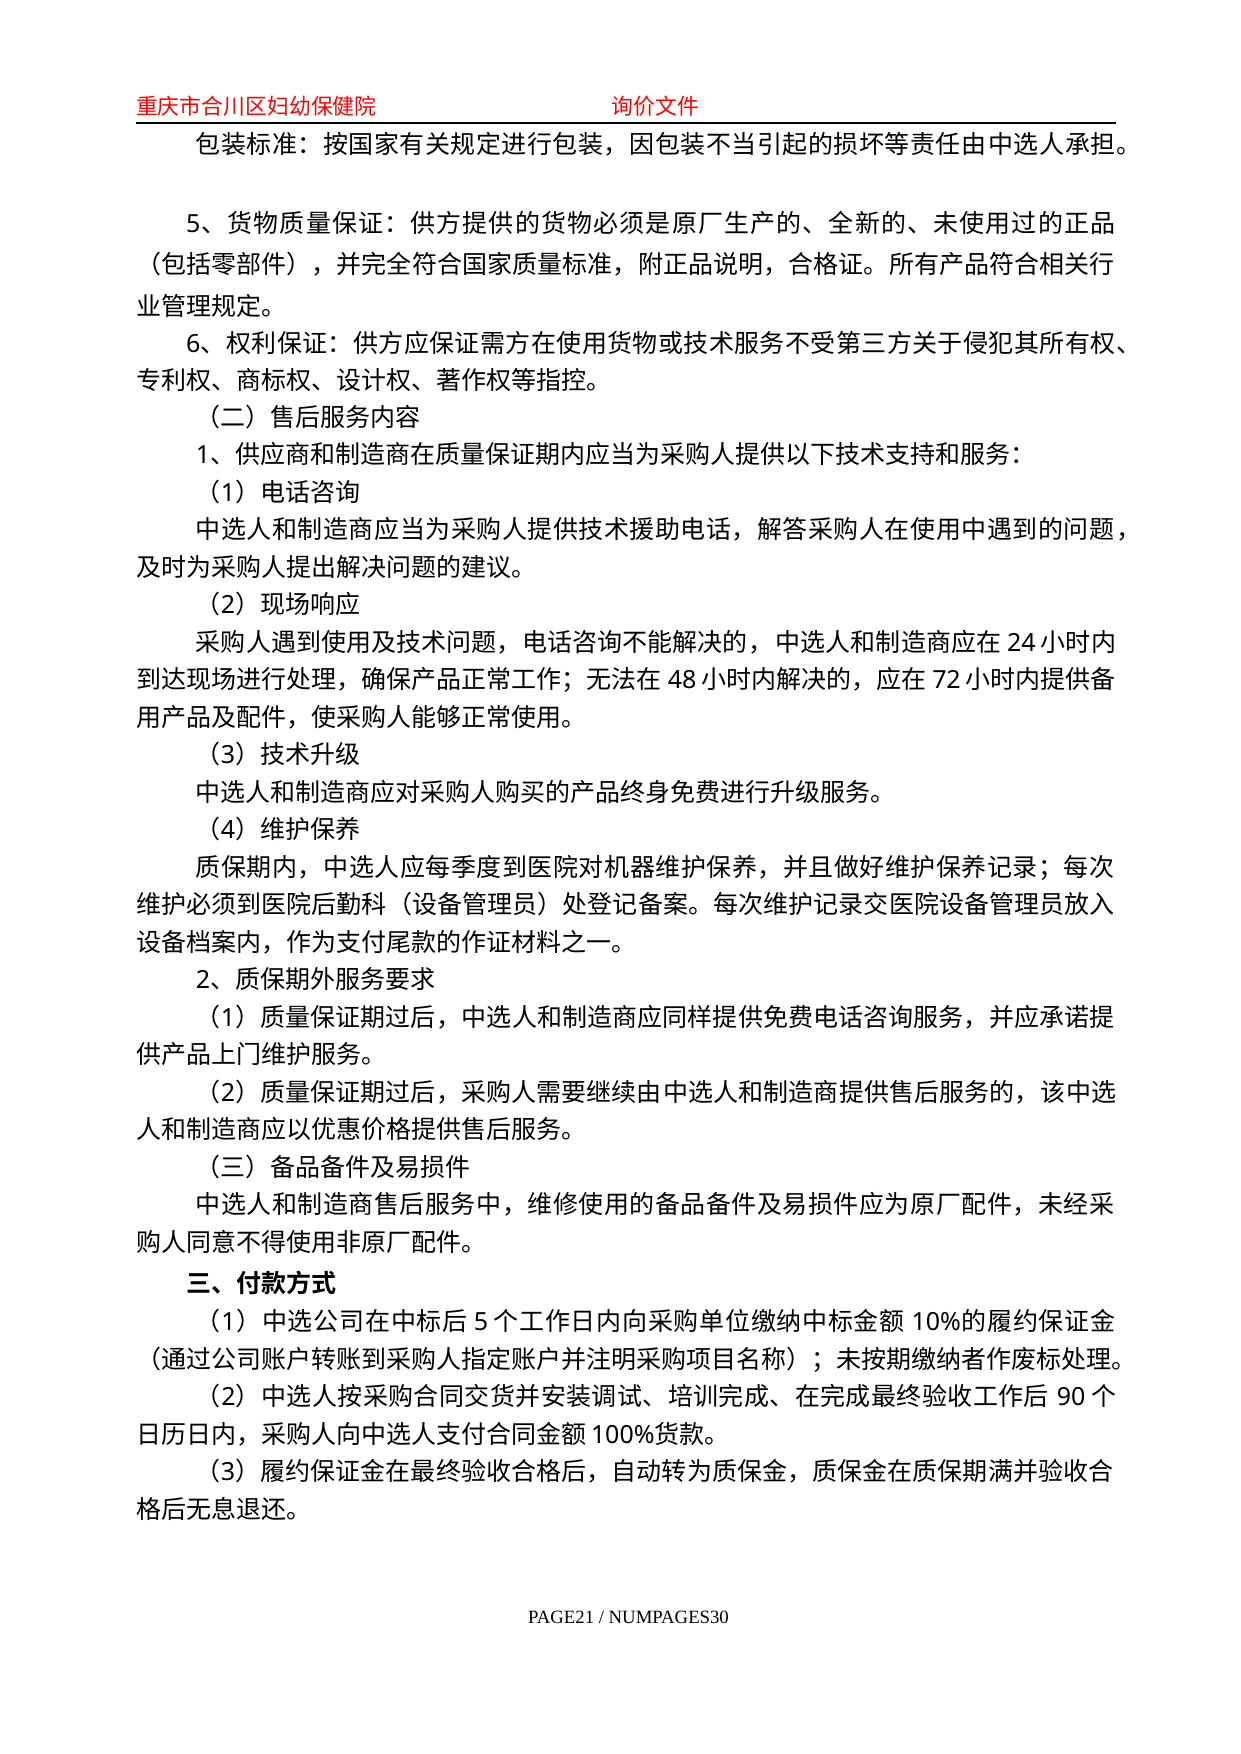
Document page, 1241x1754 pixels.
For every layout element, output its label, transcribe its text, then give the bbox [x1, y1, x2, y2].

text （二）售后服务内容 [136, 396, 1116, 434]
text 中选人和制造商售后服务中，维修使用的备品备件及易损件应为原厂配件，未经采购人同意不得使用非原厂配件。 [136, 1184, 1116, 1259]
text 6、权利保证：供方应保证需方在使用货物或技术服务不受第三方关于侵犯其所有权、专利权、商标权、设计权、著作权等指控。 [136, 324, 1116, 396]
text 5、货物质量保证：供方提供的货物必须是原厂生产的、全新的、未使用过的正品（包括零部件），并完全符合国家质量标准，附正品说明，合格证。所有产品符合相关行业管理规定。 [136, 199, 1116, 324]
text （2）中选人按采购合同交货并安装调试、培训完成、在完成最终验收工作后90个日历日内，采购人向中选人支付合同金额100%货款。 [136, 1376, 1116, 1451]
text （1）质量保证期过后，中选人和制造商应同样提供免费电话咨询服务，并应承诺提供产品上门维护服务。 [136, 996, 1116, 1071]
text （2）质量保证期过后，采购人需要继续由中选人和制造商提供售后服务的，该中选人和制造商应以优惠价格提供售后服务。 [136, 1071, 1116, 1146]
text （4）维护保养 [136, 809, 1116, 846]
text 中选人和制造商应当为采购人提供技术援助电话，解答采购人在使用中遇到的问题，及时为采购人提出解决问题的建议。 [136, 509, 1116, 584]
text 1、供应商和制造商在质量保证期内应当为采购人提供以下技术支持和服务： [136, 434, 1116, 471]
subtitle 三、付款方式 [136, 1259, 1116, 1301]
text 采购人遇到使用及技术问题，电话咨询不能解决的，中选人和制造商应在24小时内到达现场进行处理，确保产品正常工作；无法在48小时内解决的，应在72小时内提供备用产品及配件，使采购人能够正常使用。 [136, 621, 1116, 734]
text 包装标准：按国家有关规定进行包装，因包装不当引起的损坏等责任由中选人承担。 [136, 124, 1116, 199]
text （2）现场响应 [136, 584, 1116, 621]
text 2、质保期外服务要求 [136, 959, 1116, 996]
text 质保期内，中选人应每季度到医院对机器维护保养，并且做好维护保养记录；每次维护必须到医院后勤科（设备管理员）处登记备案。每次维护记录交医院设备管理员放入设备档案内，作为支付尾款的作证材料之一。 [136, 846, 1116, 959]
text （1）电话咨询 [136, 471, 1116, 509]
text （三）备品备件及易损件 [136, 1146, 1116, 1184]
text （3）技术升级 [136, 734, 1116, 771]
text 中选人和制造商应对采购人购买的产品终身免费进行升级服务。 [136, 771, 1116, 809]
text （1）中选公司在中标后5个工作日内向采购单位缴纳中标金额10%的履约保证金（通过公司账户转账到采购人指定账户并注明采购项目名称）；未按期缴纳者作废标处理。 [136, 1301, 1116, 1376]
text （3）履约保证金在最终验收合格后，自动转为质保金，质保金在质保期满并验收合格后无息退还。 [136, 1451, 1116, 1526]
